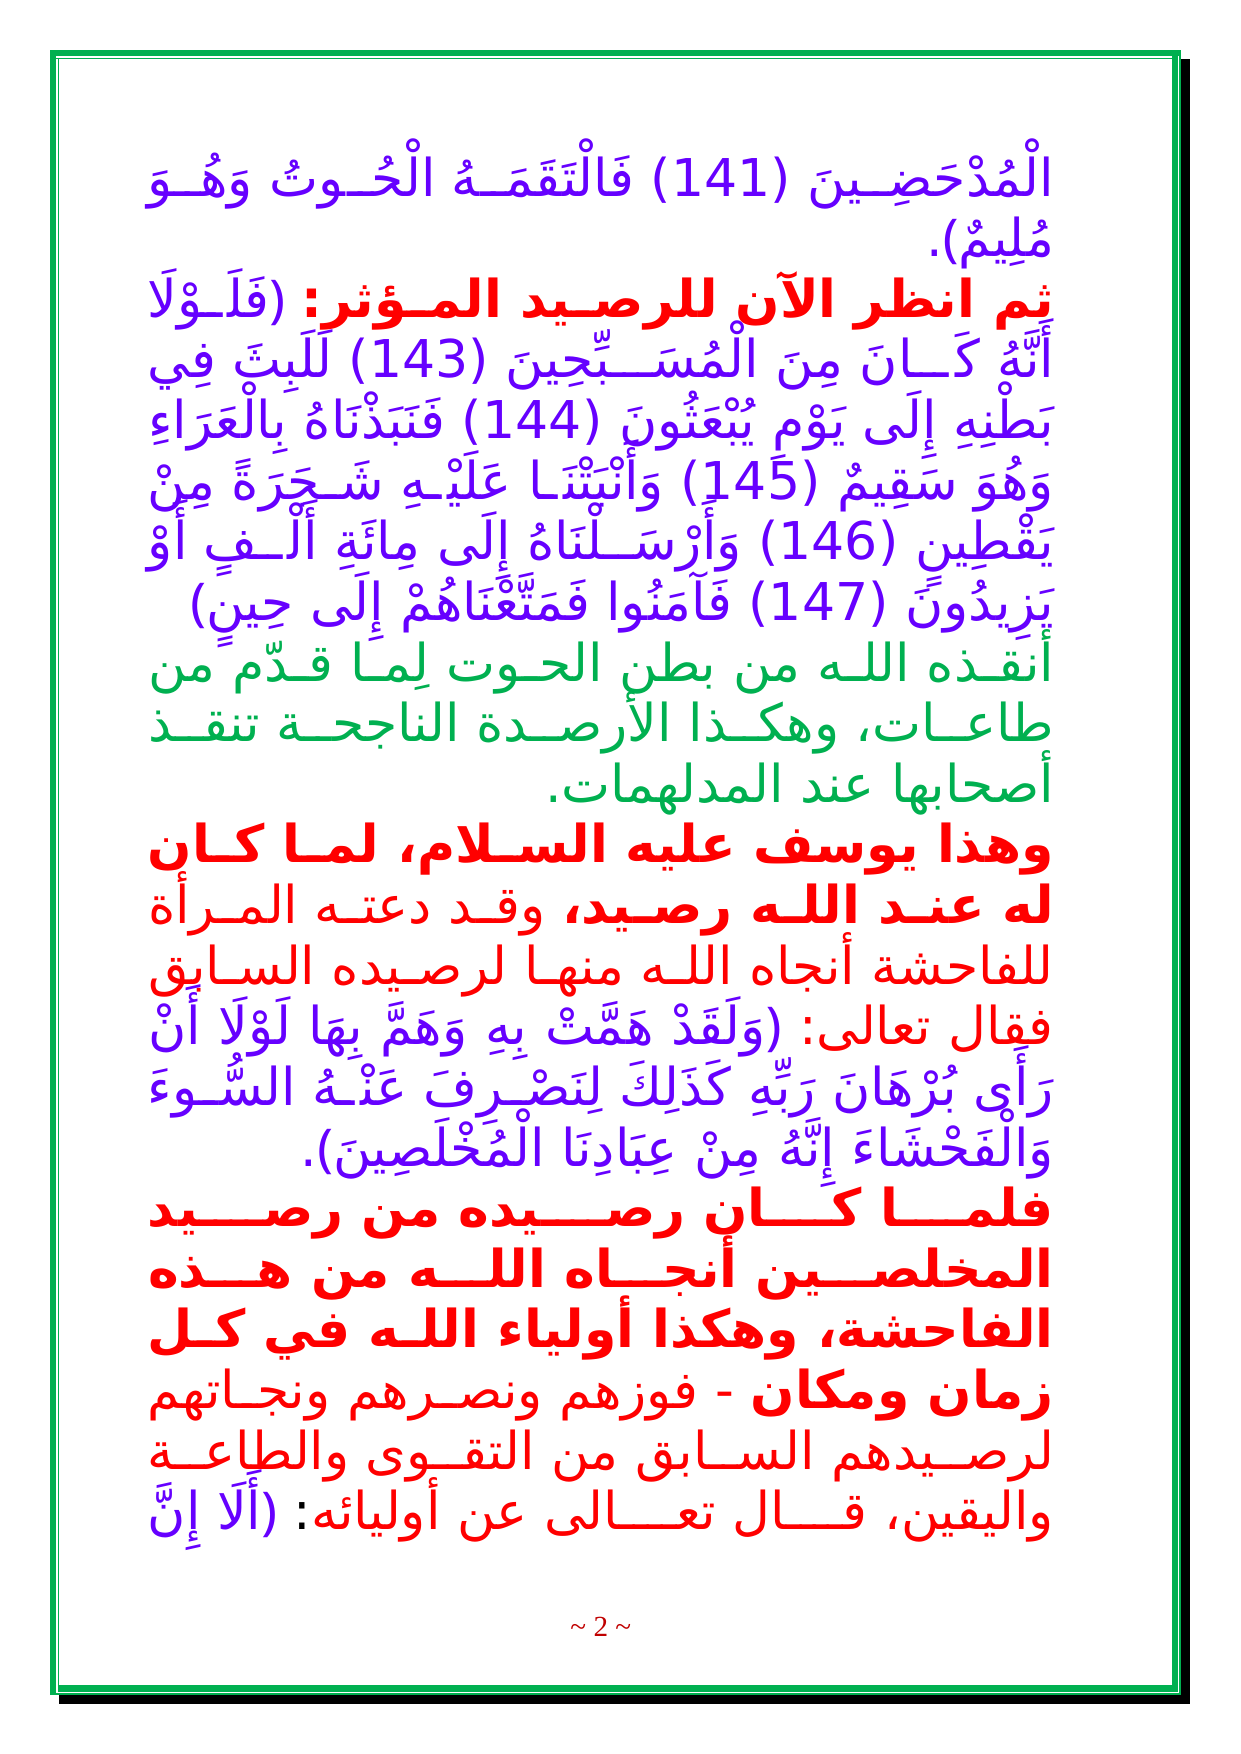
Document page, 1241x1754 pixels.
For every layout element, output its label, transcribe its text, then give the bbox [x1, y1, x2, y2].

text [148, 148, 1054, 269]
text ثم انظر الآن للرصيد المؤثر: ﴿فَلَوْلَا أَنَّهُ كَانَ مِنَ الْمُسَبِّحِينَ (143) لَلَبِثَ فِي بَطْنِهِ إِلَى يَوْمِ يُبْعَثُونَ (144) فَنَبَذْنَاهُ بِالْعَرَاءِ وَهُوَ سَقِيمٌ (145) وَأَنْبَتْنَا عَلَيْهِ شَجَرَةً مِنْ يَقْطِينٍ (146) وَأَرْسَلْنَاهُ إِلَى مِائَةِ أَلْفٍ أَوْ يَزِيدُونَ (147) فَآمَنُوا فَمَتَّعْنَاهُمْ إِلَى حِينٍ﴾ [148, 269, 1054, 633]
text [148, 1178, 1054, 1542]
text أنقذه الله من بطن الحوت لِما قدّم من طاعات، وهكذا الأرصدة الناجحة تنقذ أصحابها عند المدلهمات. [148, 633, 1054, 814]
text وهذا يوسف عليه السلام، لما كان له عند الله رصيد، وقد دعته المرأة للفاحشة أنجاه الله منها لرصيده السابق فقال تعالى: ﴿وَلَقَدْ هَمَّتْ بِهِ وَهَمَّ بِهَا لَوْلَا أَنْ رَأَى بُرْهَانَ رَبِّهِ كَذَلِكَ لِنَصْرِفَ عَنْهُ السُّوءَ وَالْفَحْشَاءَ إِنَّهُ مِنْ عِبَادِنَا الْمُخْلَصِينَ﴾. [148, 814, 1054, 1178]
